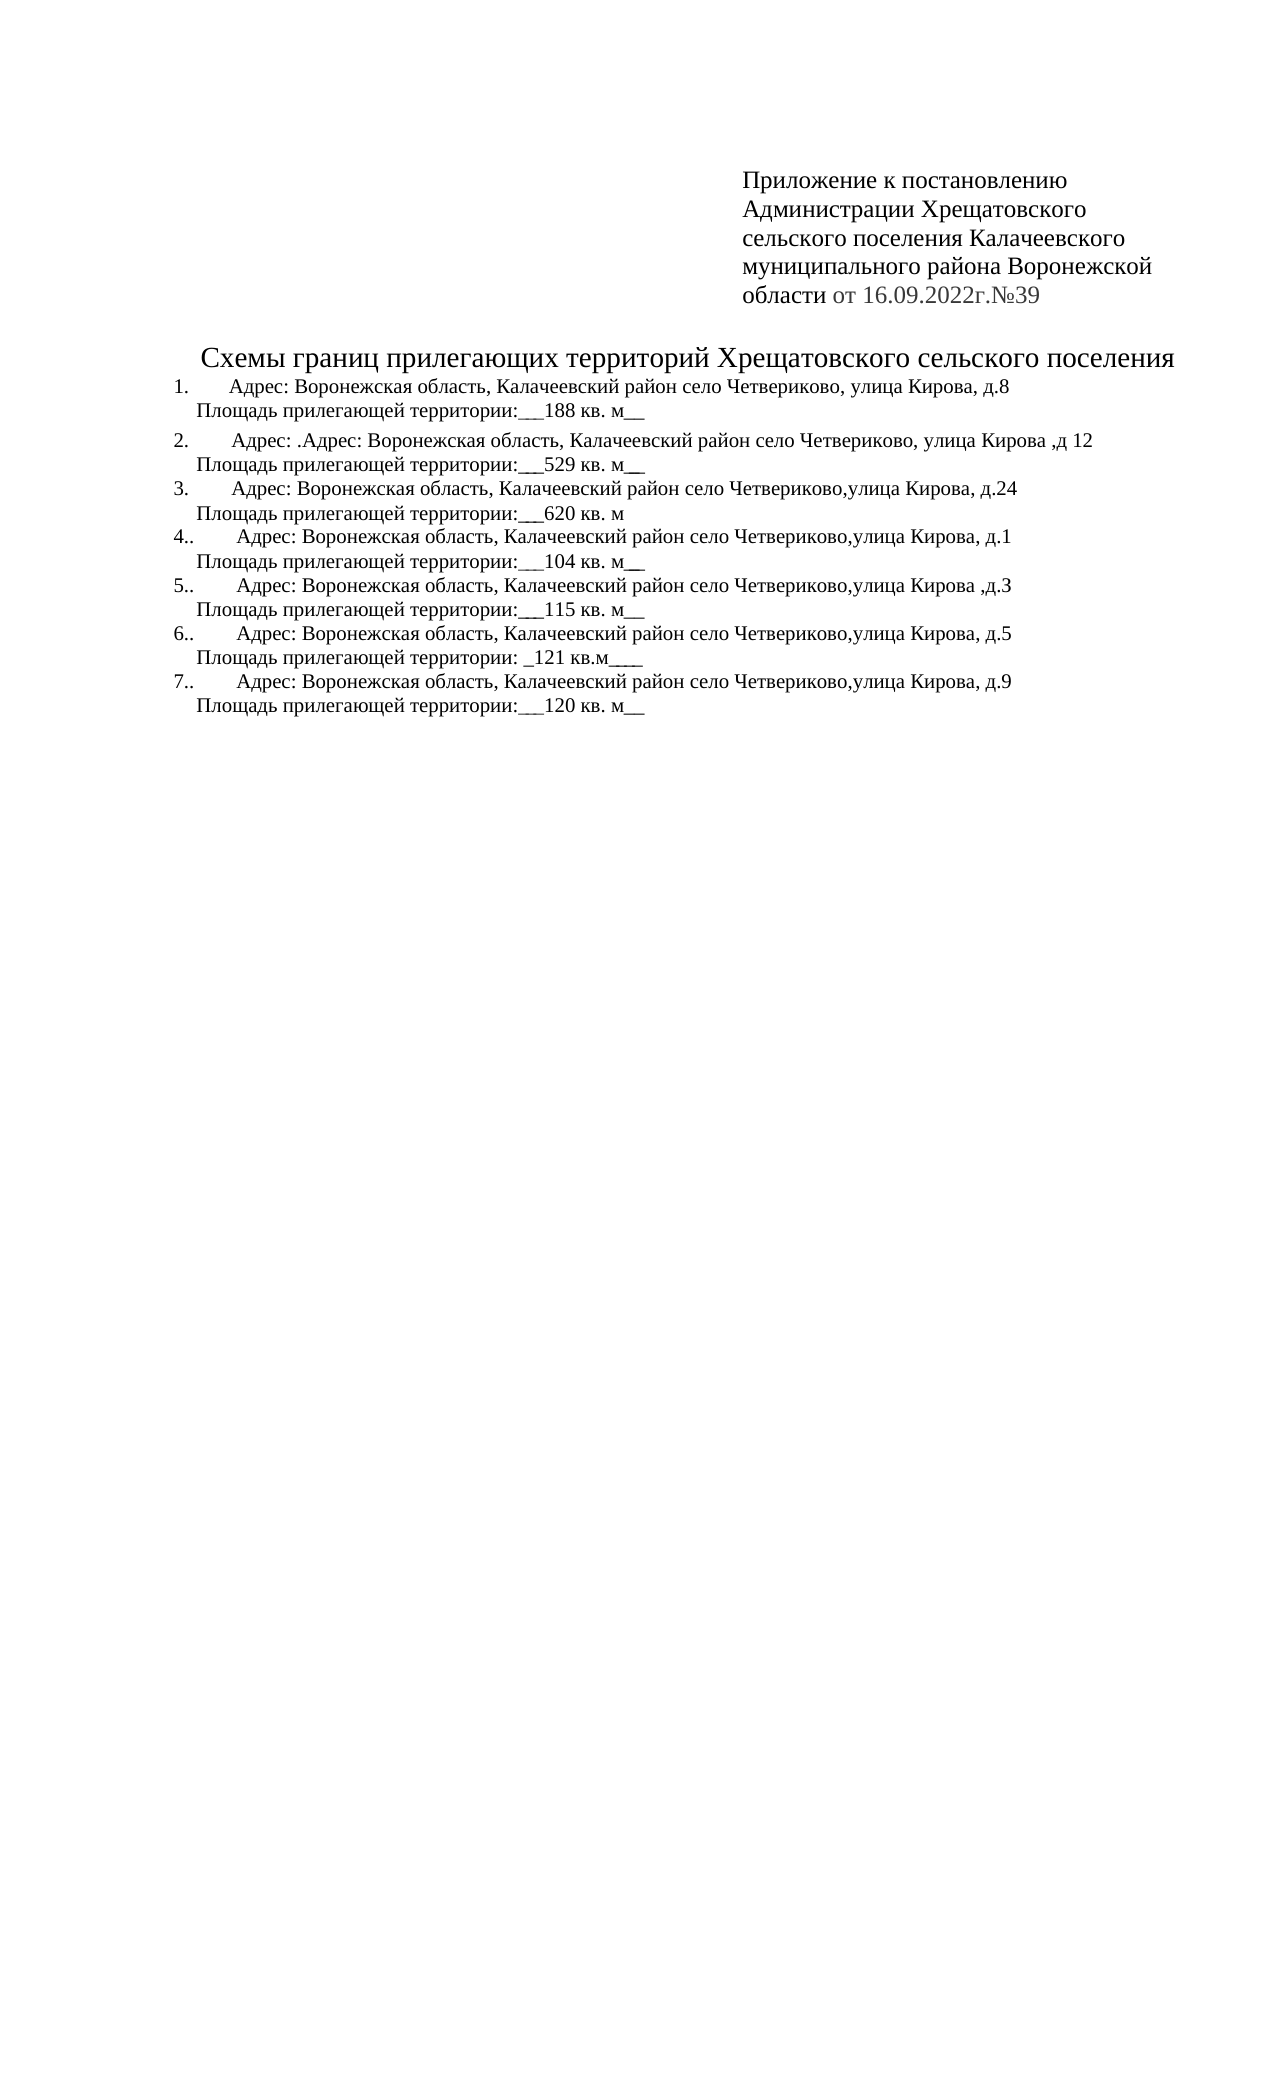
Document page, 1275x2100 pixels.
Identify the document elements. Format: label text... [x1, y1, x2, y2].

text Площадь прилегающей территории: 115 кв. м [173, 597, 1187, 621]
text Площадь прилегающей территории: 104 кв. м [173, 548, 1187, 573]
text Площадь прилегающей территории: _121 кв.м [173, 645, 1187, 669]
list Адрес: Воронежская область, Калачеевский район село Четвериково,улица Кирова, д.9 [173, 669, 1187, 693]
list Адрес: Воронежская область, Калачеевский район село Четвериково,улица Кирова, д.24 [173, 476, 1187, 500]
list Адрес: Воронежская область, Калачеевский район село Четвериково,улица Кирова, д.1 [173, 524, 1187, 548]
list Адрес: Воронежская область, Калачеевский район село Четвериково,улица Кирова ,д.З [173, 573, 1187, 597]
list Адрес: Воронежская область, Калачеевский район село Четвериково, улица Кирова, д.8 [173, 374, 1187, 398]
text Схемы границ прилегающих территорий Хрещатовского сельского поселения [196, 340, 1187, 374]
list Адрес: Воронежская область, Калачеевский район село Четвериково,улица Кирова, д.5 [173, 621, 1187, 645]
list Адрес: .Адрес: Воронежская область, Калачеевский район село Четвериково, улица Кирова ,д 12 [173, 428, 1187, 452]
text Площадь прилегающей территории: 620 кв. м [173, 500, 1187, 524]
text Площадь прилегающей территории: 529 кв. м [173, 452, 1187, 476]
text Площадь прилегающей территории: 188 кв. м [173, 398, 1187, 422]
text Площадь прилегающей территории: 120 кв. м [173, 693, 1187, 717]
text Приложение к постановлению Администрации Хрещатовского сельского поселения Калачеевского муниципального района Воронежской области от 16.09.2022г.№39 [742, 165, 1187, 309]
